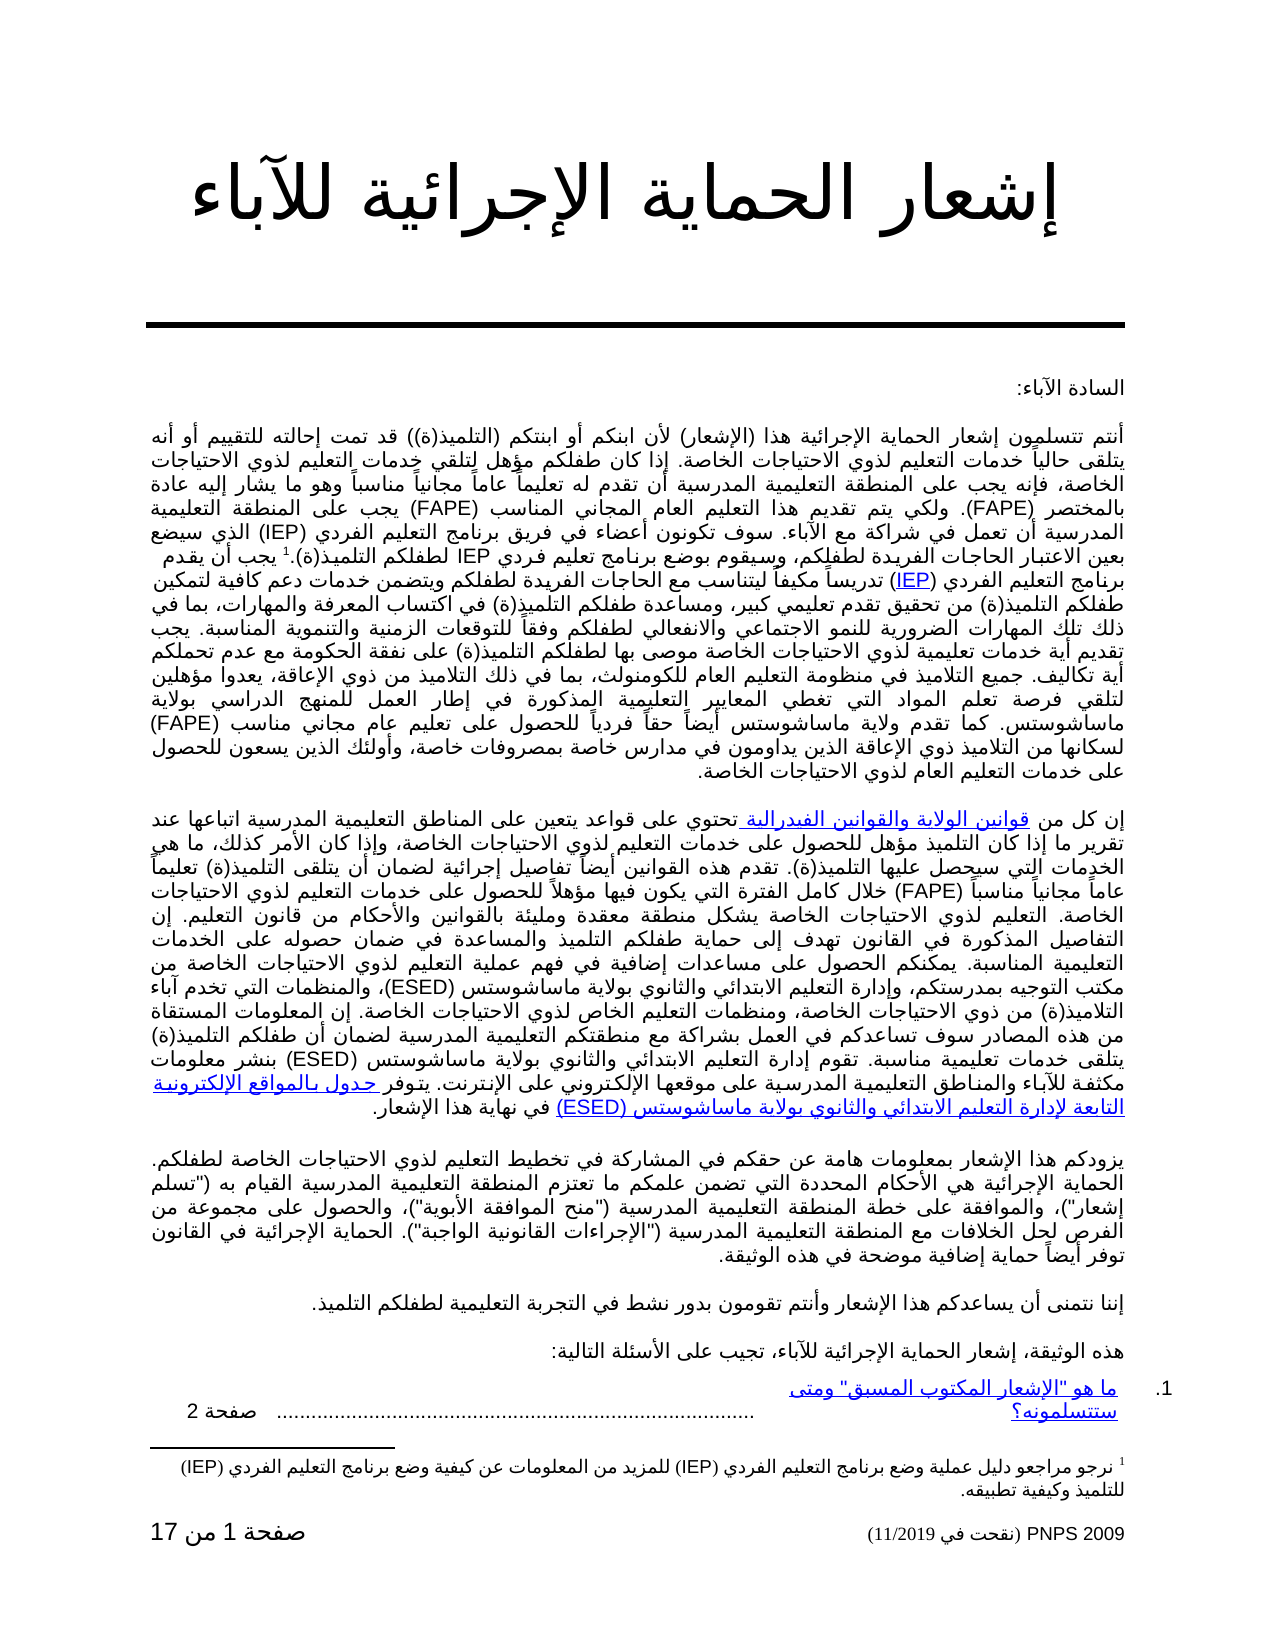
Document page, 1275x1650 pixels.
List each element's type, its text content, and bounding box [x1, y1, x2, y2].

text إننا نتمنى أن يساعدكم هذا الإشعار وأنتم تقومون بدور نشط في التجربة التعليمية لطفلكم التلميذ. [150, 1291, 1125, 1315]
table_header ‏صفحة 2 [180, 1375, 264, 1429]
text ‏ إشعار الحماية الإجرائية للآباء [150, 150, 1125, 237]
table_header ما هو "الإشعار المكتوب المسبق" ومتى ستتسلمونه؟ [756, 1375, 1155, 1429]
table_header ................................................................................... [264, 1375, 756, 1429]
text أنتم تتسلمون إشعار الحماية الإجرائية هذا (الإشعار) لأن ابنكم أو ابنتكم (التلميذ(ة)) قد تمت إحالته للتقييم أو أنه يتلقى حالياً خدمات التعليم لذوي الاحتياجات الخاصة. إذا كان طفلكم مؤهل لتلقي خدمات التعليم لذوي الاحتياجات الخاصة، فإنه يجب على المنطقة التعليمية المدرسية أن تقدم له تعليماً عاماً مجانياً مناسباً وهو ما يشار إليه عادة بالمختصر (FAPE). ولكي يتم تقديم هذا التعليم العام المجاني المناسب (FAPE) يجب على المنطقة التعليمية المدرسية أن تعمل في شراكة مع الآباء. سوف تكونون أعضاء في فريق برنامج التعليم الفردي (IEP) الذي سيضع بعين الاعتبار الحاجات الفريدة لطفلكم، وسيقوم بوضع برنامج تعليم فردي IEP لطفلكم التلميذ(ة). يجب أن يقدم برنامج التعليم الفردي (IEP) تدريساً مكيفاً ليتناسب مع الحاجات الفريدة لطفلكم ويتضمن خدمات دعم كافية لتمكين طفلكم التلميذ(ة) من تحقيق تقدم تعليمي كبير، ومساعدة طفلكم التلميذ(ة) في اكتساب المعرفة والمهارات، بما في ذلك تلك المهارات الضرورية للنمو الاجتماعي والانفعالي لطفلكم وفقاً للتوقعات الزمنية والتنموية المناسبة. يجب تقديم أية خدمات تعليمية لذوي الاحتياجات الخاصة موصى بها لطفلكم التلميذ(ة) على نفقة الحكومة مع عدم تحملكم أية تكاليف. جميع التلاميذ في منظومة التعليم العام للكومنولث، بما في ذلك التلاميذ من ذوي الإعاقة، يعدوا مؤهلين لتلقي فرصة تعلم المواد التي تغطي المعايير التعليمية المذكورة في إطار العمل للمنهج الدراسي بولاية ماساشوستس. كما تقدم ولاية ماساشوستس أيضاً حقاً فردياً للحصول على تعليم عام مجاني مناسب (FAPE) لسكانها من التلاميذ ذوي الإعاقة الذين يداومون في مدارس خاصة بمصروفات خاصة، وأولئك الذين يسعون للحصول على خدمات التعليم العام لذوي الاحتياجات الخاصة. [150, 424, 1125, 783]
text إن كل من قوانين الولاية والقوانين الفيدرالية تحتوي على قواعد يتعين على المناطق التعليمية المدرسية اتباعها عند تقرير ما إذا كان التلميذ مؤهل للحصول على خدمات التعليم لذوي الاحتياجات الخاصة، وإذا كان الأمر كذلك، ما هي الخدمات التي سيحصل عليها التلميذ(ة). تقدم هذه القوانين أيضاً تفاصيل إجرائية لضمان أن يتلقى التلميذ(ة) تعليماً عاماً مجانياً مناسباً (FAPE) خلال كامل الفترة التي يكون فيها مؤهلاً للحصول على خدمات التعليم لذوي الاحتياجات الخاصة. التعليم لذوي الاحتياجات الخاصة يشكل منطقة معقدة ومليئة بالقوانين والأحكام من قانون التعليم. إن التفاصيل المذكورة في القانون تهدف إلى حماية طفلكم التلميذ والمساعدة في ضمان حصوله على الخدمات التعليمية المناسبة. يمكنكم الحصول على مساعدات إضافية في فهم عملية التعليم لذوي الاحتياجات الخاصة من مكتب التوجيه بمدرستكم، وإدارة التعليم الابتدائي والثانوي بولاية ماساشوستس (ESED)، والمنظمات التي تخدم آباء التلاميذ(ة) من ذوي الاحتياجات الخاصة، ومنظمات التعليم الخاص لذوي الاحتياجات الخاصة. إن المعلومات المستقاة من هذه المصادر سوف تساعدكم في العمل بشراكة مع منطقتكم التعليمية المدرسية لضمان أن طفلكم التلميذ(ة) يتلقى خدمات تعليمية مناسبة. تقوم إدارة التعليم الابتدائي والثانوي بولاية ماساشوستس (ESED) بنشر معلومات مكثفة للآباء والمناطق التعليمية المدرسية على موقعها الإلكتروني على الإنترنت. يتوفر جدول بالمواقع الإلكترونية التابعة لإدارة التعليم الابتدائي والثانوي بولاية ماساشوستس (ESED) في نهاية هذا الإشعار. [150, 807, 1125, 1118]
text يزودكم هذا الإشعار بمعلومات هامة عن حقكم في المشاركة في تخطيط التعليم لذوي الاحتياجات الخاصة لطفلكم. الحماية الإجرائية هي الأحكام المحددة التي تضمن علمكم ما تعتزم المنطقة التعليمية المدرسية القيام به ("تسلم إشعار")، والموافقة على خطة المنطقة التعليمية المدرسية ("منح الموافقة الأبوية")، والحصول على مجموعة من الفرص لحل الخلافات مع المنطقة التعليمية المدرسية ("الإجراءات القانونية الواجبة"). الحماية الإجرائية في القانون توفر أيضاً حماية إضافية موضحة في هذه الوثيقة. [150, 1147, 1125, 1267]
text هذه الوثيقة، إشعار الحماية الإجرائية للآباء، تجيب على الأسئلة التالية: [150, 1339, 1125, 1363]
text السادة الآباء: [150, 376, 1125, 400]
